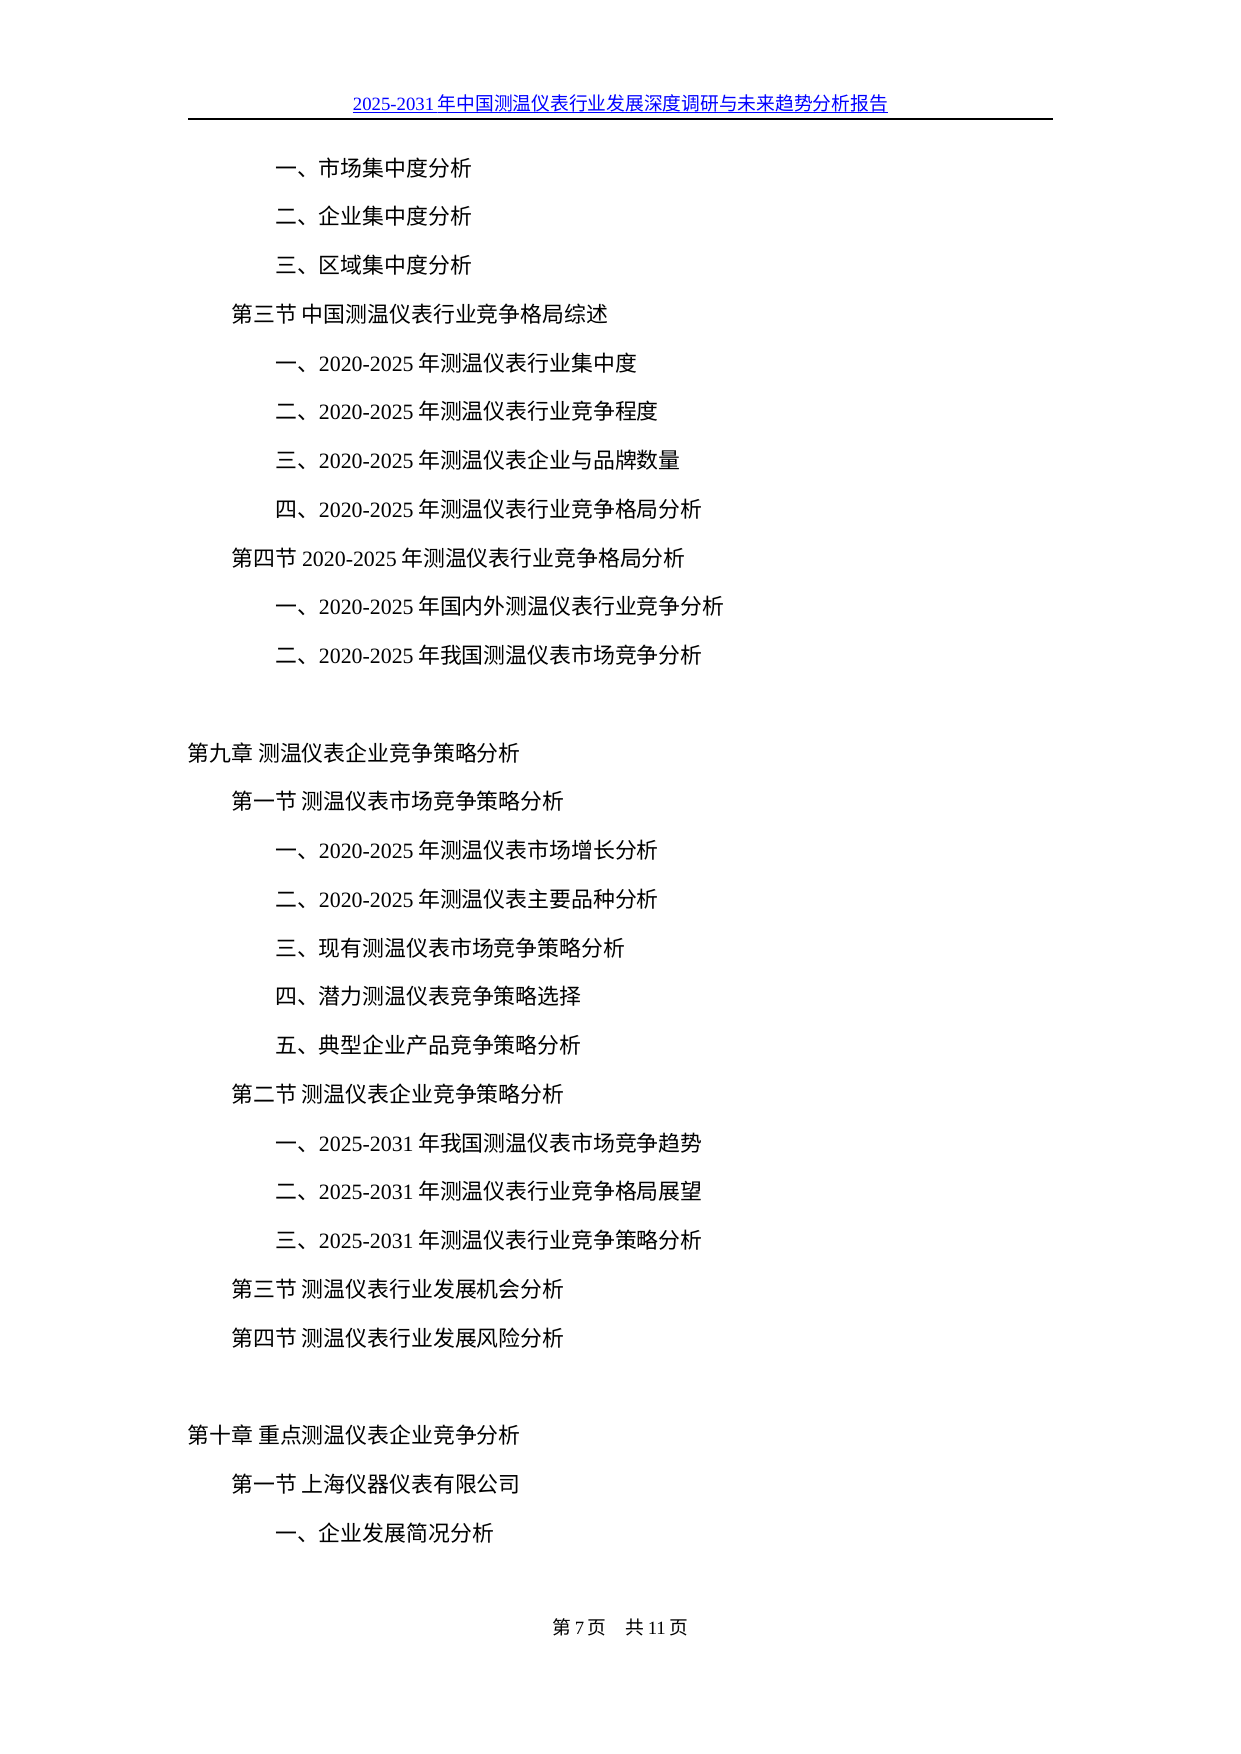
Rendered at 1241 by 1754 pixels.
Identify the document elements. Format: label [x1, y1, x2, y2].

text [187, 150, 1053, 1548]
